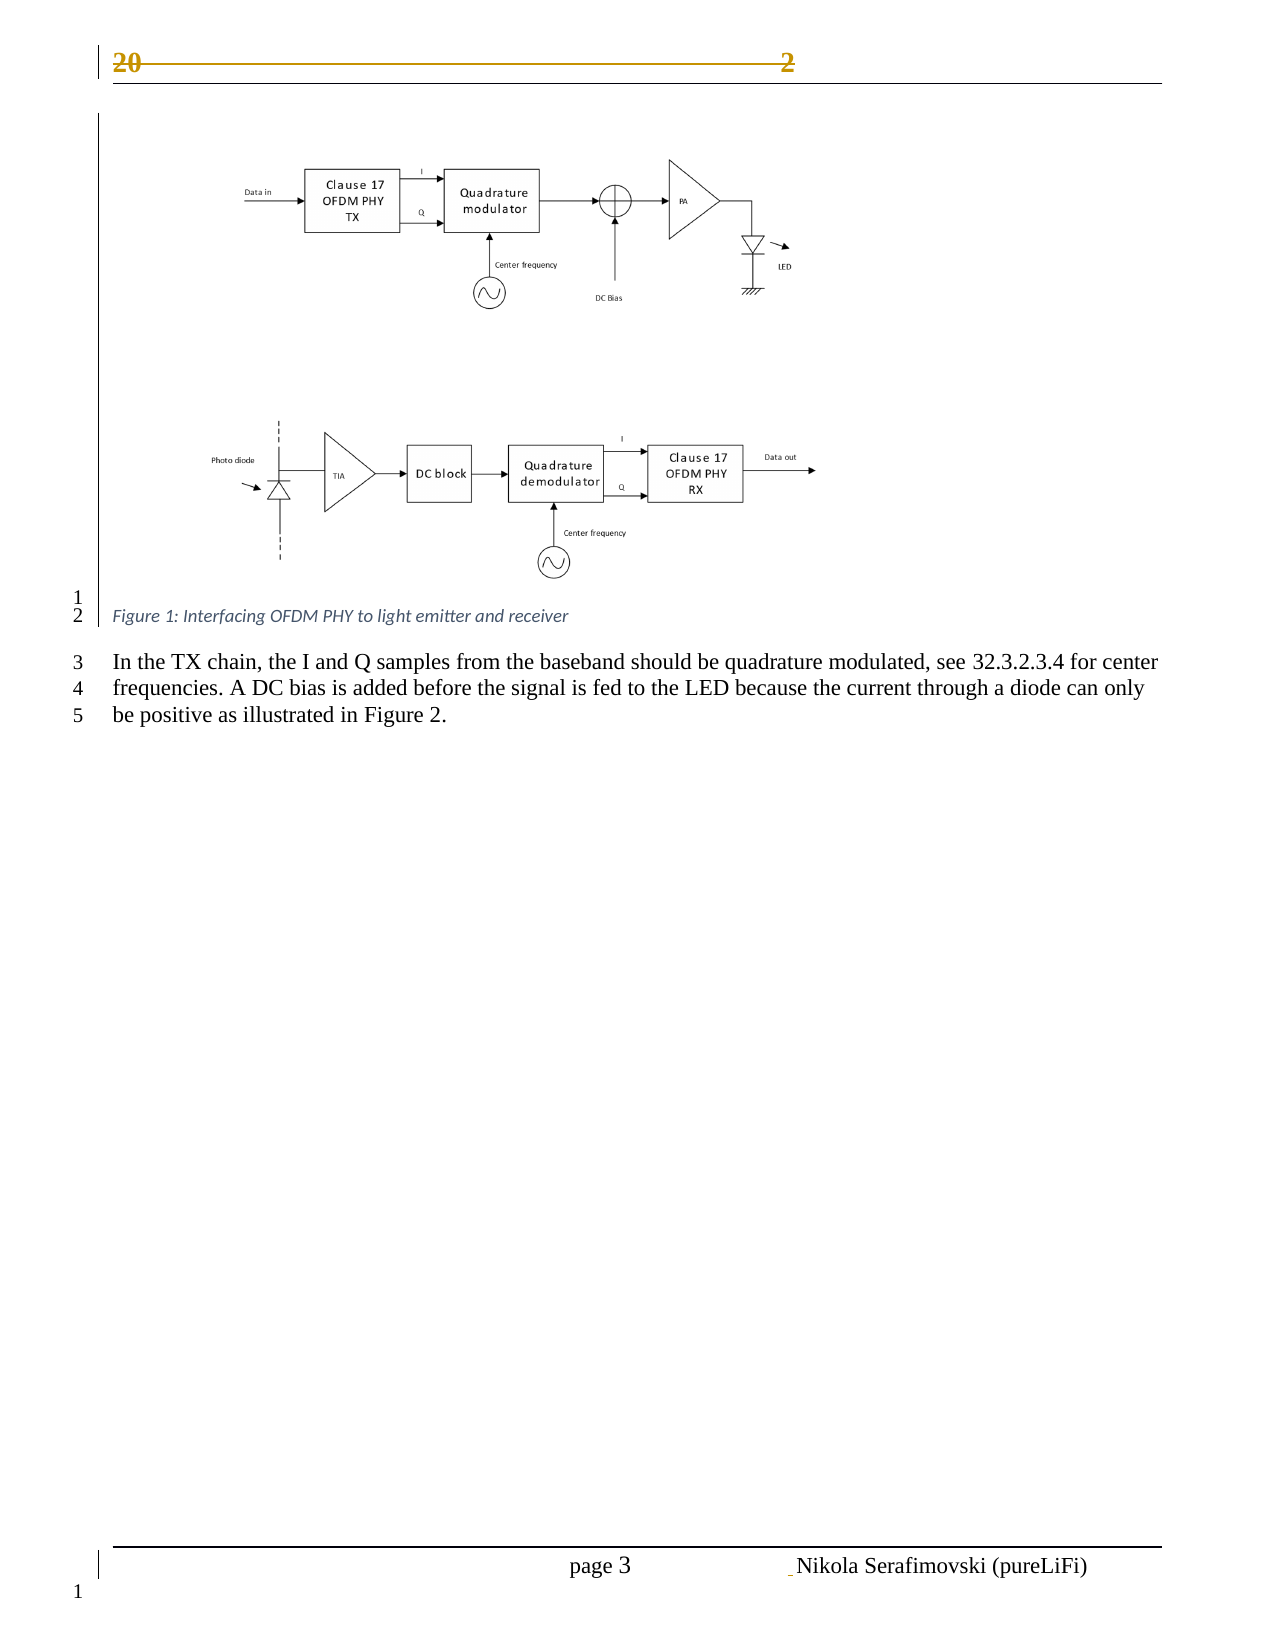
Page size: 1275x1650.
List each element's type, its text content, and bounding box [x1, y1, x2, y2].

text Figure 1: Interfacing OFDM PHY to light emitter and receiver [112, 604, 1162, 627]
picture [112, 112, 838, 605]
text In the TX chain, the I and Q samples from the baseband should be quadrature modulated, see for center frequencies. A DC bias is added before the signal is fed to the LED because the current through a diode can only be positive as illustrated in Figure 2. [112, 648, 1162, 727]
